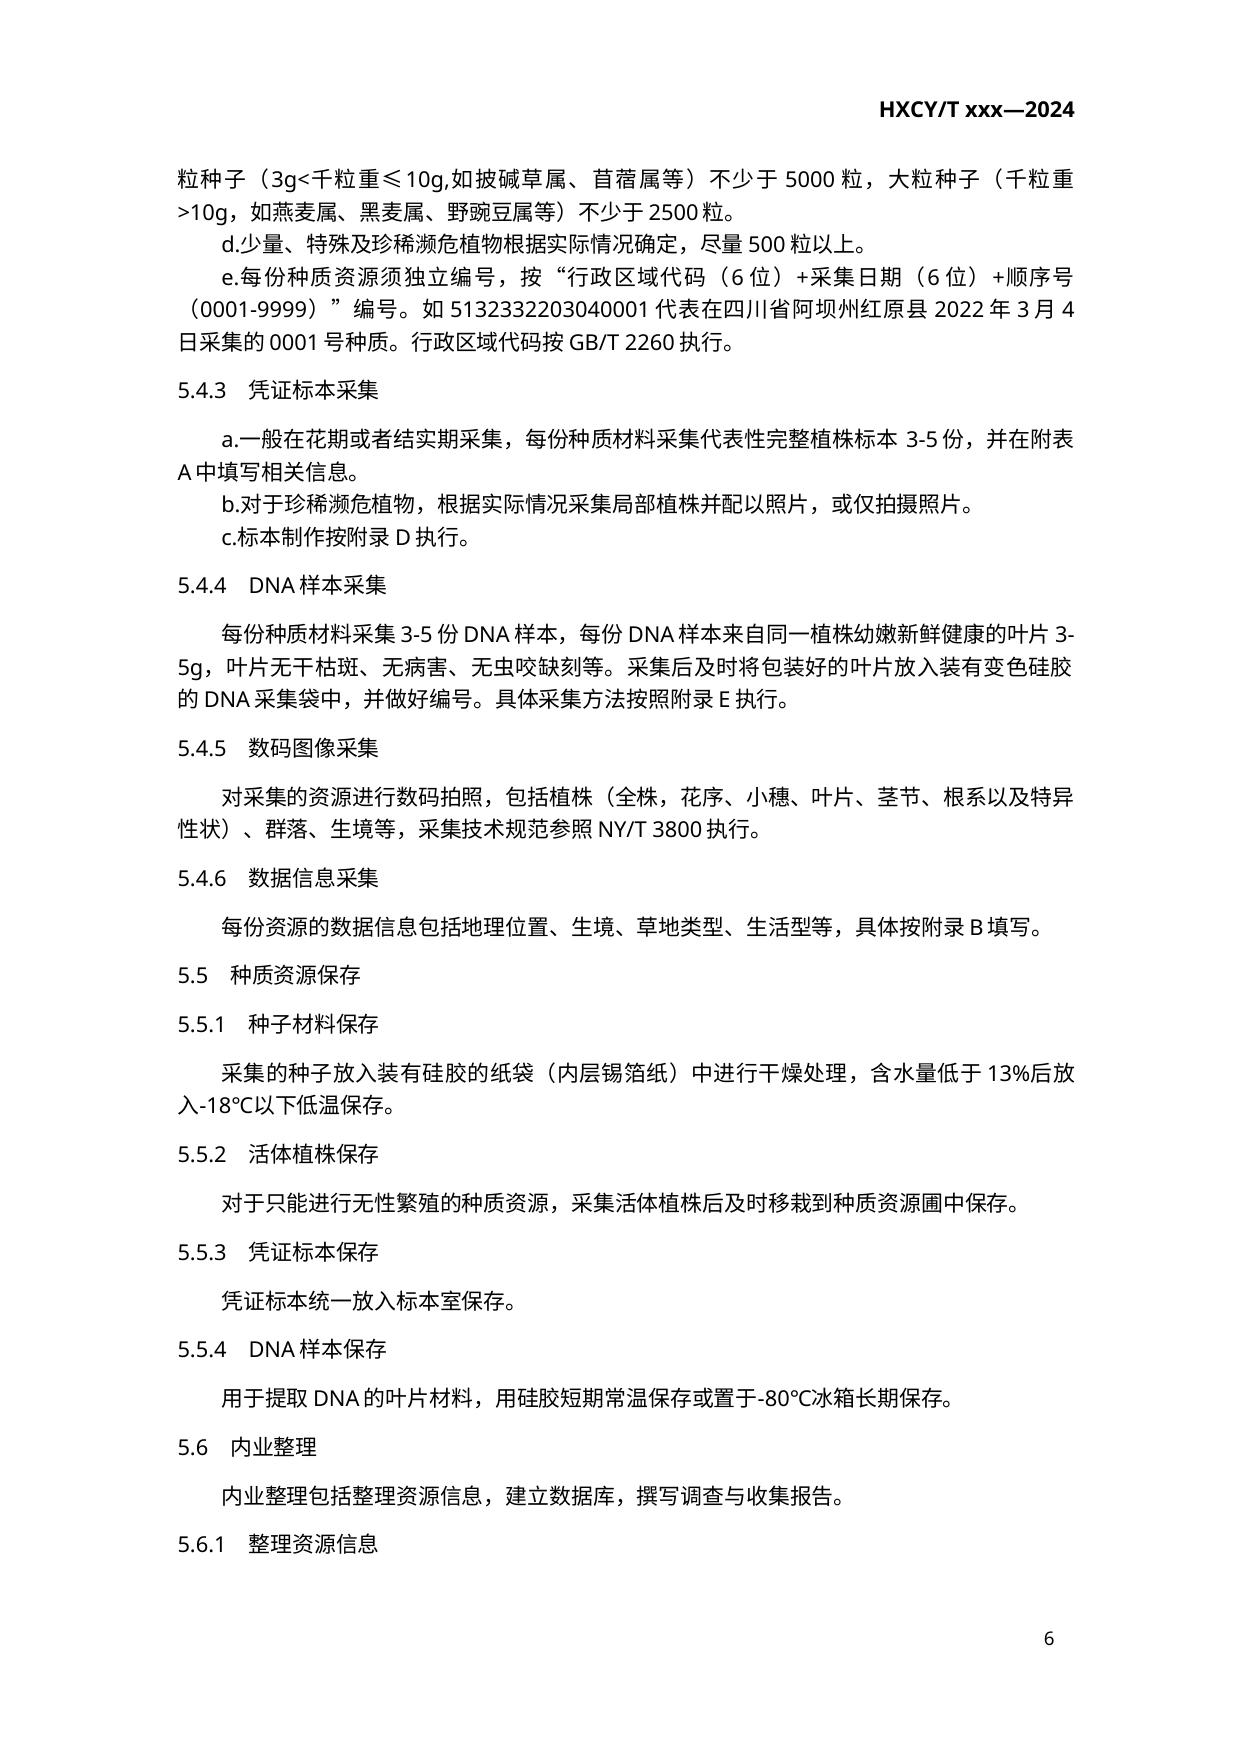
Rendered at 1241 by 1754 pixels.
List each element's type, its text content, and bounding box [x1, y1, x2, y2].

text 活体植株保存 [177, 1137, 1075, 1169]
text 数码图像采集 [177, 731, 1075, 763]
text 凭证标本保存 [177, 1234, 1075, 1267]
text 采集的种子放入装有硅胶的纸袋（内层锡箔纸）中进行干燥处理，含水量低于13%后放入-18℃以下低温保存。 [177, 1056, 1075, 1121]
text 每份种质材料采集3-5份DNA样本，每份DNA样本来自同一植株幼嫩新鲜健康的叶片3-5g，叶片无干枯斑、无病害、无虫咬缺刻等。采集后及时将包装好的叶片放入装有变色硅胶的DNA采集袋中，并做好编号。具体采集方法按照附录E执行。 [177, 617, 1075, 714]
text 凭证标本采集 [177, 373, 1075, 406]
text a.一般在花期或者结实期采集，每份种质材料采集代表性完整植株标本3-5份，并在附表A中填写相关信息。 [177, 422, 1075, 487]
text 内业整理 [177, 1429, 1075, 1462]
text DNA样本采集 [177, 568, 1075, 601]
text 对采集的资源进行数码拍照，包括植株（全株，花序、小穗、叶片、茎节、根系以及特异性状）、群落、生境等，采集技术规范参照NY/T 3800执行。 [177, 779, 1075, 844]
text 每份资源的数据信息包括地理位置、生境、草地类型、生活型等，具体按附录B填写。 [177, 909, 1075, 942]
text c.标本制作按附录D执行。 [177, 519, 1075, 552]
text 种子材料保存 [177, 1007, 1075, 1039]
text 对于只能进行无性繁殖的种质资源，采集活体植株后及时移栽到种质资源圃中保存。 [177, 1186, 1075, 1218]
text e.每份种质资源须独立编号，按“行政区域代码（6位）+采集日期（6位）+顺序号（0001-9999）”编号。如5132332203040001代表在四川省阿坝州红原县2022年3月4日采集的0001号种质。行政区域代码按GB/T 2260执行。 [177, 259, 1075, 357]
text b.对于珍稀濒危植物，根据实际情况采集局部植株并配以照片，或仅拍摄照片。 [177, 487, 1075, 519]
text 用于提取DNA的叶片材料，用硅胶短期常温保存或置于-80℃冰箱长期保存。 [177, 1381, 1075, 1413]
text 内业整理包括整理资源信息，建立数据库，撰写调查与收集报告。 [177, 1478, 1075, 1511]
text 整理资源信息 [177, 1527, 1075, 1559]
text d.少量、特殊及珍稀濒危植物根据实际情况确定，尽量500粒以上。 [177, 227, 1075, 259]
text 凭证标本统一放入标本室保存。 [177, 1283, 1075, 1316]
text 种质资源保存 [177, 958, 1075, 991]
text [177, 162, 1075, 227]
text DNA样本保存 [177, 1332, 1075, 1364]
text 数据信息采集 [177, 861, 1075, 893]
